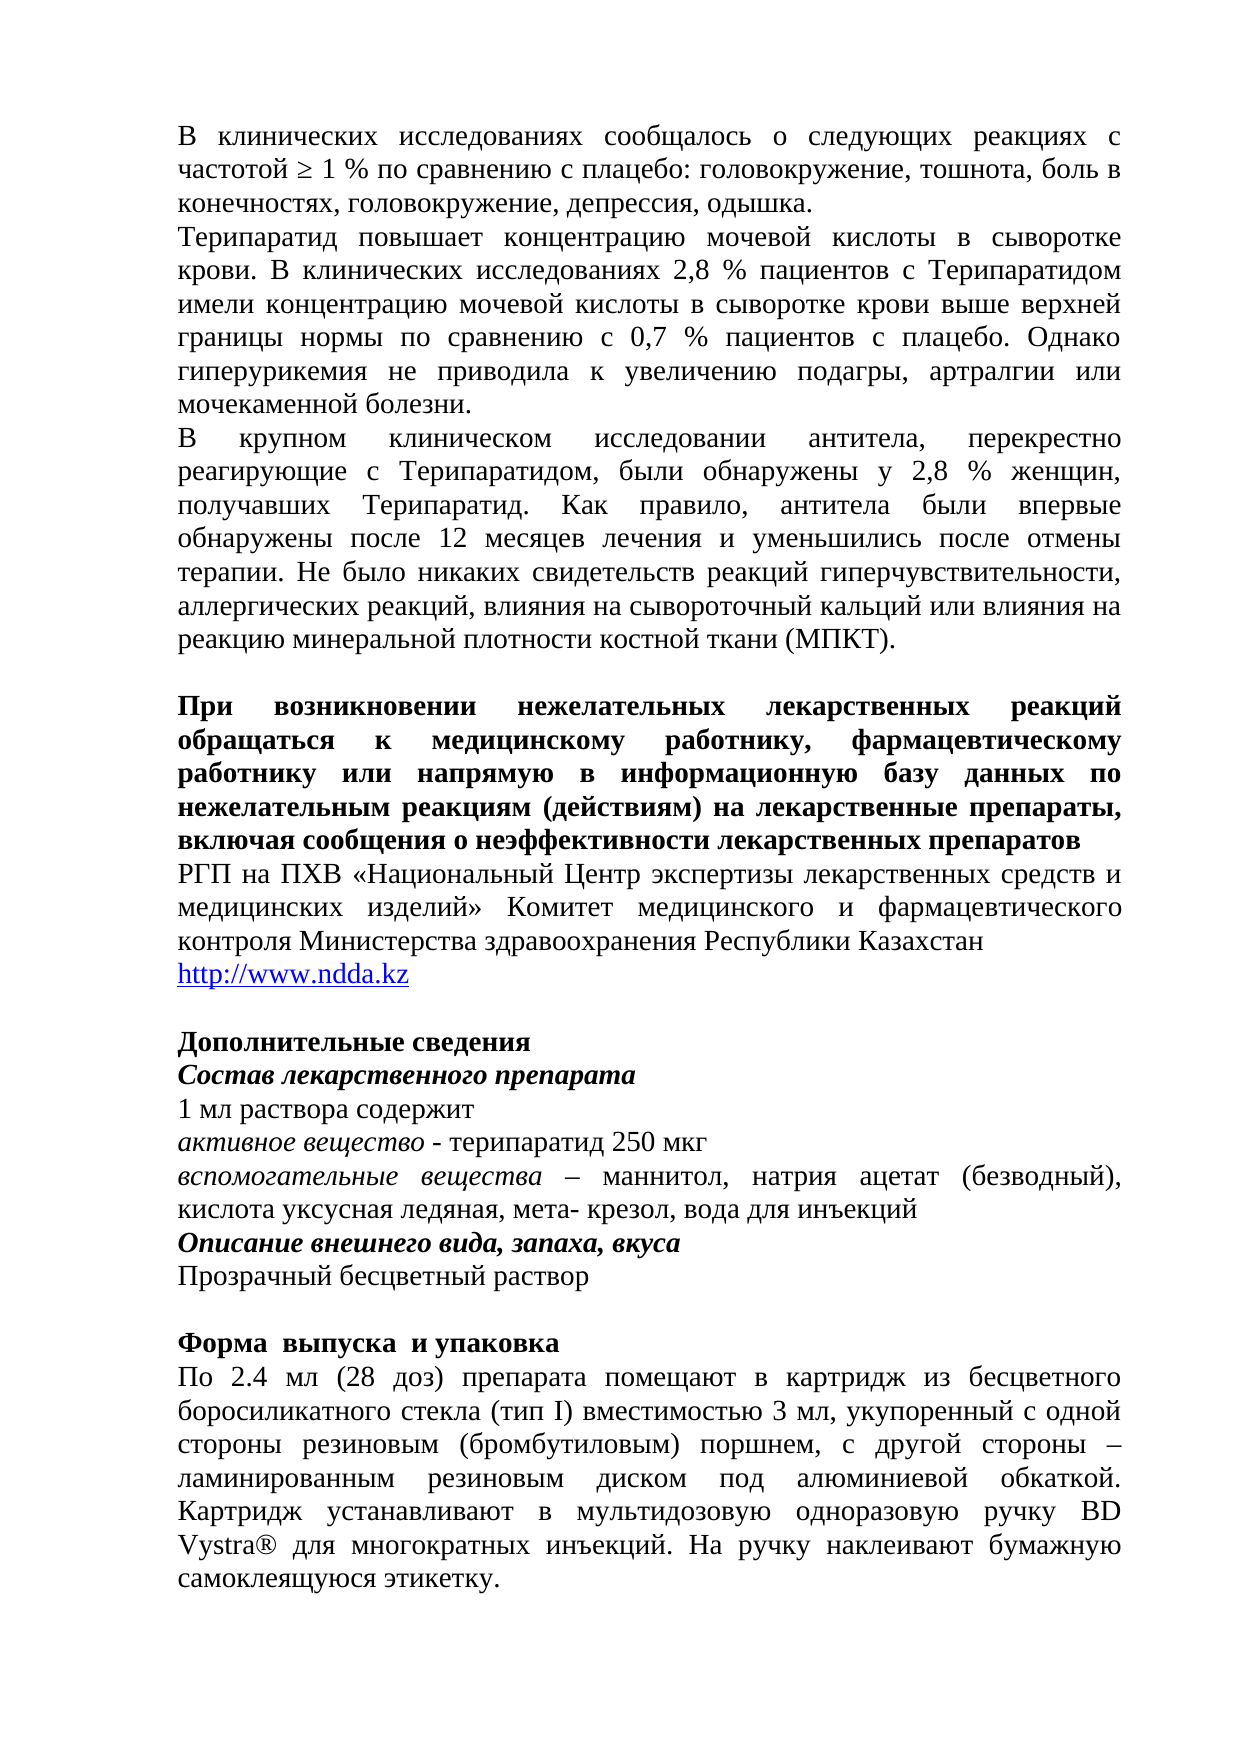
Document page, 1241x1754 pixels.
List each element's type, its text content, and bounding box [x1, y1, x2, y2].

text В крупном клиническом исследовании антитела, перекрестно реагирующие с Терипаратидом, были обнаружены у 2,8 % женщин, получавших Терипаратид. Как правило, антитела были впервые обнаружены после 12 месяцев лечения и уменьшились после отмены терапии. Не было никаких свидетельств реакций гиперчувствительности, аллергических реакций, влияния на сывороточный кальций или влияния на реакцию минеральной плотности костной ткани (МПКТ). [177, 420, 1122, 655]
text активное вещество - терипаратид 250 мкг [177, 1124, 1122, 1158]
text РГП на ПХВ «Национальный Центр экспертизы лекарственных средств и медицинских изделий» Комитет медицинского и фармацевтического контроля Министерства здравоохранения Республики Казахстан [177, 856, 1122, 957]
text Терипаратид повышает концентрацию мочевой кислоты в сыворотке крови. В клинических исследованиях 2,8 % пациентов с Терипаратидом имели концентрацию мочевой кислоты в сыворотке крови выше верхней границы нормы по сравнению с 0,7 % пациентов с плацебо. Однако гиперурикемия не приводила к увеличению подагры, артралгии или мочекаменной болезни. [177, 219, 1122, 420]
text В клинических исследованиях сообщалось о следующих реакциях с частотой ≥ 1 % по сравнению с плацебо: головокружение, тошнота, боль в конечностях, головокружение, депрессия, одышка. [177, 118, 1122, 219]
text http://www.ndda.kz [177, 957, 1122, 990]
text Дополнительные сведения [177, 1024, 1122, 1057]
text Состав лекарственного препарата [177, 1057, 1122, 1091]
text Прозрачный бесцветный раствор [177, 1258, 1122, 1292]
text Форма выпуска и упаковка [177, 1326, 1122, 1359]
text При возникновении нежелательных лекарственных реакций обращаться к медицинскому работнику, фармацевтическому работнику или напрямую в информационную базу данных по нежелательным реакциям (действиям) на лекарственные препараты, включая сообщения о неэффективности лекарственных препаратов [177, 688, 1122, 856]
text 1 мл раствора содержит [177, 1091, 1122, 1124]
text вспомогательные вещества – маннитол, натрия ацетат (безводный), кислота уксусная ледяная, мета- крезол, вода для инъекций [177, 1158, 1122, 1225]
text Описание внешнего вида, запаха, вкуса [177, 1225, 1122, 1258]
text По 2.4 мл (28 доз) препарата помещают в картридж из бесцветного боросиликатного стекла (тип I) вместимостью 3 мл, укупоренный с одной стороны резиновым (бромбутиловым) поршнем, с другой стороны – ламинированным резиновым диском под алюминиевой обкаткой. Картридж устанавливают в мультидозовую одноразовую ручку BD Vystra® для многократных инъекций. На ручку наклеивают бумажную самоклеящуюся этикетку. [177, 1359, 1122, 1594]
